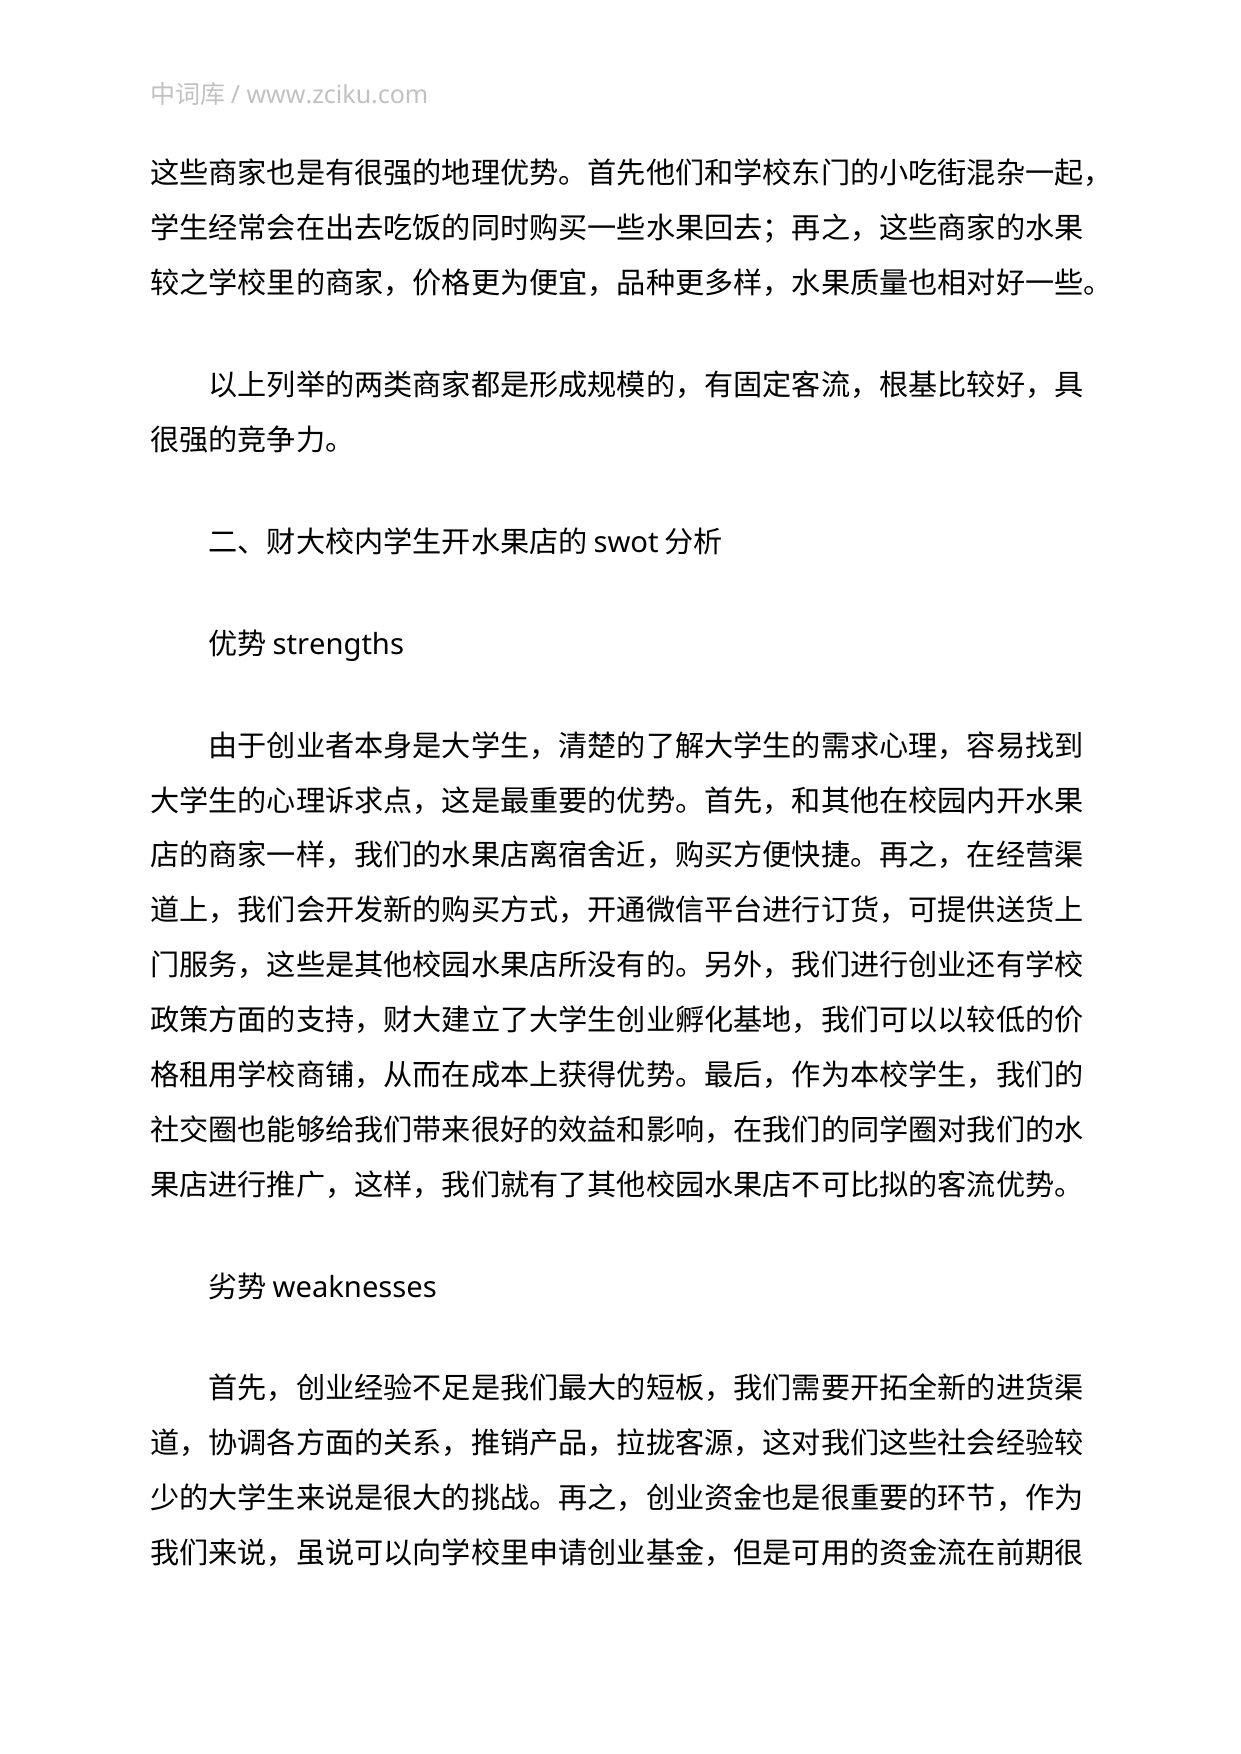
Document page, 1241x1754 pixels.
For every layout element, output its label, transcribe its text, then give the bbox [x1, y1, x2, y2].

text 劣势weaknesses [150, 1263, 1090, 1306]
text 以上列举的两类商家都是形成规模的，有固定客流，根基比较好，具很强的竞争力。 [150, 362, 1090, 459]
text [150, 150, 1090, 302]
text 优势strengths [150, 620, 1090, 663]
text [150, 1365, 1090, 1572]
text 二、财大校内学生开水果店的swot分析 [150, 518, 1090, 561]
text 由于创业者本身是大学生，清楚的了解大学生的需求心理，容易找到大学生的心理诉求点，这是最重要的优势。首先，和其他在校园内开水果店的商家一样，我们的水果店离宿舍近，购买方便快捷。再之，在经营渠道上，我们会开发新的购买方式，开通微信平台进行订货，可提供送货上门服务，这些是其他校园水果店所没有的。另外，我们进行创业还有学校政策方面的支持，财大建立了大学生创业孵化基地，我们可以以较低的价格租用学校商铺，从而在成本上获得优势。最后，作为本校学生，我们的社交圈也能够给我们带来很好的效益和影响，在我们的同学圈对我们的水果店进行推广，这样，我们就有了其他校园水果店不可比拟的客流优势。 [150, 722, 1090, 1204]
